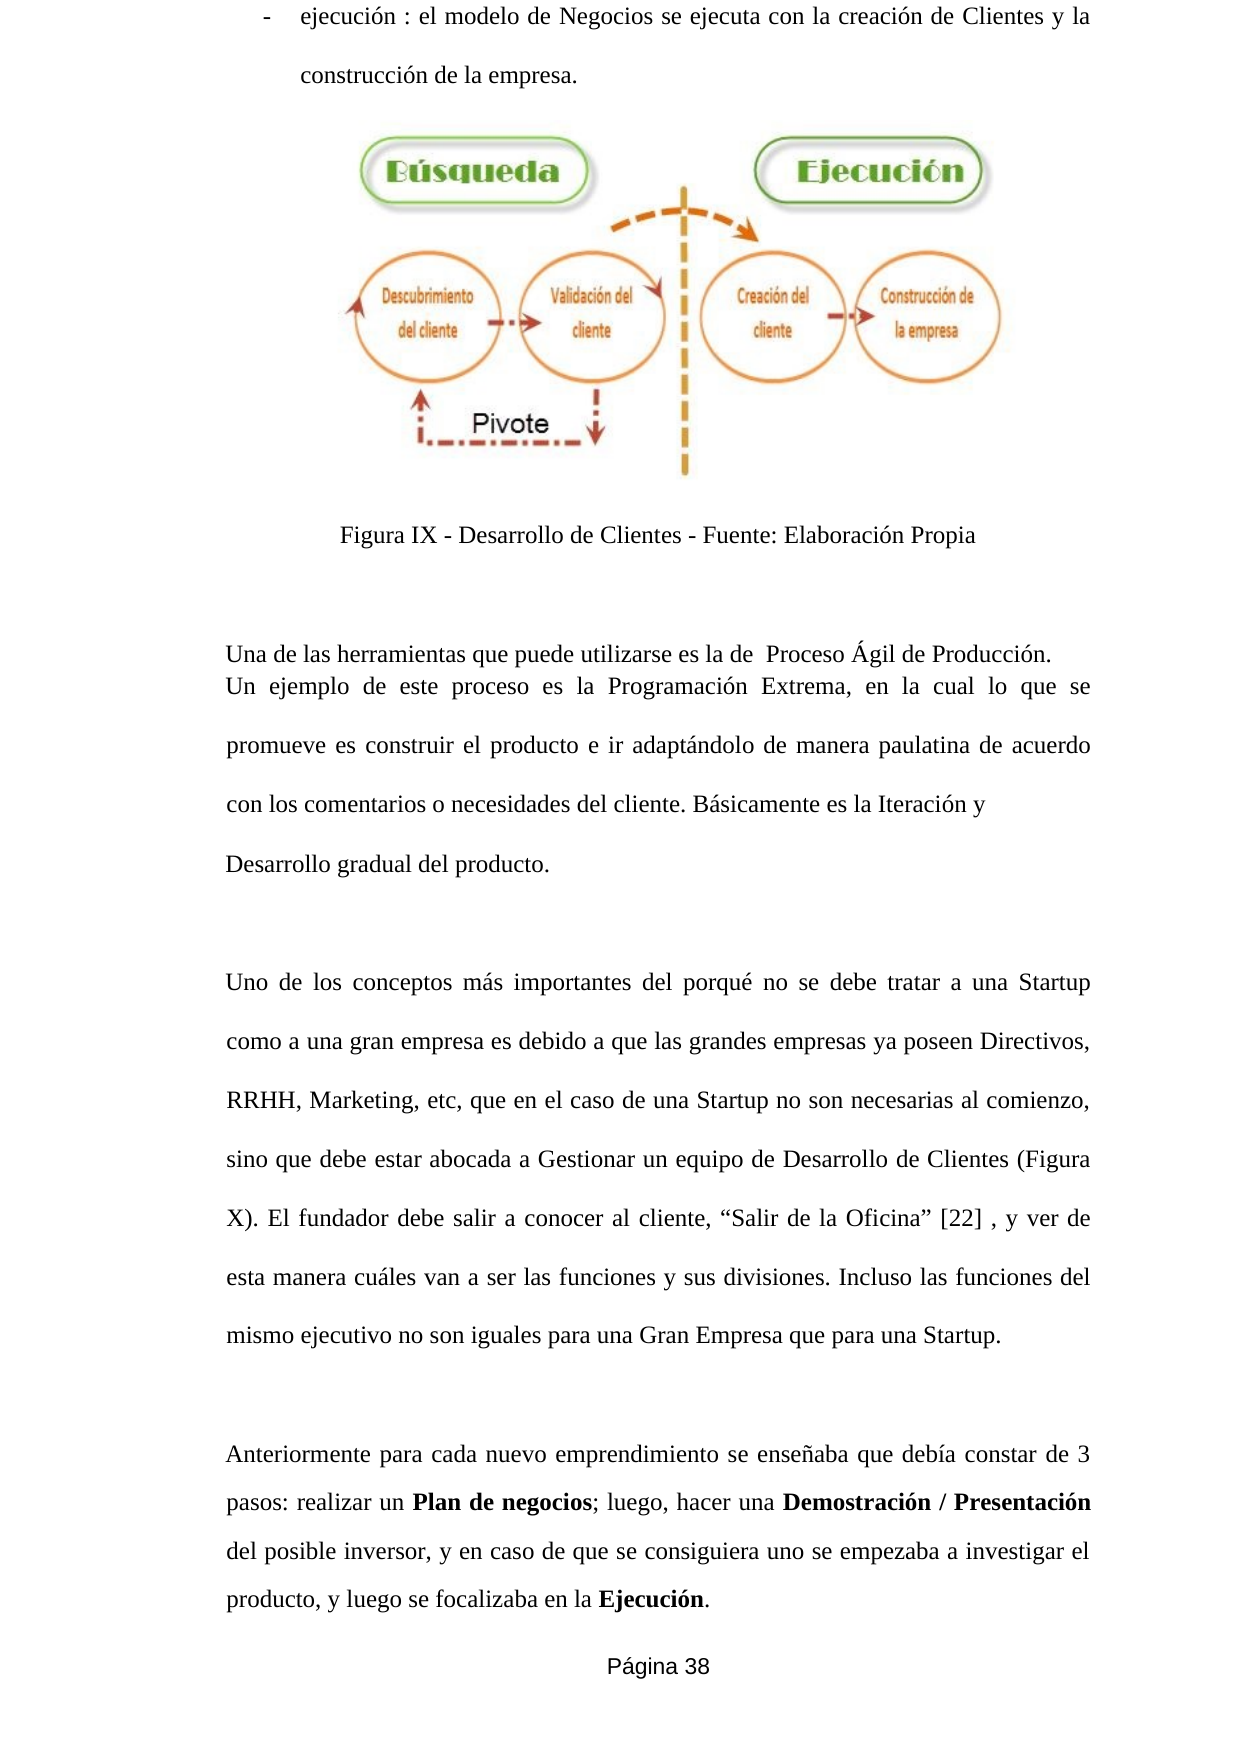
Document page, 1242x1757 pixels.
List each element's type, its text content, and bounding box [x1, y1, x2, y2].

text Una de las herramientas que puede utilizarse es la de Proceso Ágil de Producción. [225, 639, 1092, 667]
text Uno de los conceptos más importantes del porqué no se debe tratar a una Startup como a una gran empresa es debido a que las grandes empresas ya poseen Directivos, RRHH, Marketing, etc, que en el caso de una Startup no son necesarias al comienzo, sino que debe estar abocada a Gestionar un equipo de Desarrollo de Clientes (Figura X). El fundador debe salir a conocer al cliente, “Salir de la Oficina” [22] , y ver de esta manera cuáles van a ser las funciones y sus divisiones. Incluso las funciones del mismo ejecutivo no son iguales para una Gran Empresa que para una Startup. [225, 967, 1092, 1349]
text Figura IX - Desarrollo de Clientes - Fuente: Elaboración Propia [225, 520, 1091, 549]
text Anteriormente para cada nuevo emprendimiento se enseñaba que debía constar de 3 pasos: realizar un ​Plan de negocios​; luego, hacer una ​Demostración / Presentación del posible inversor, y en caso de que se consiguiera uno se empezaba a investigar el producto, y luego se focalizaba en la ​Ejecución​. [225, 1439, 1092, 1613]
picture [317, 120, 1019, 490]
text Desarrollo gradual del producto. [225, 849, 1092, 878]
list ejecución : el modelo de Negocios se ejecuta con la creación de Clientes y la construcción de la empresa. [263, 1, 1092, 89]
text Un ejemplo de este proceso es la Programación Extrema, en la cual lo que se promueve es construir el producto e ir adaptándolo de manera paulatina de acuerdo con los comentarios o necesidades del cliente. Básicamente es la Iteración y [225, 671, 1092, 818]
